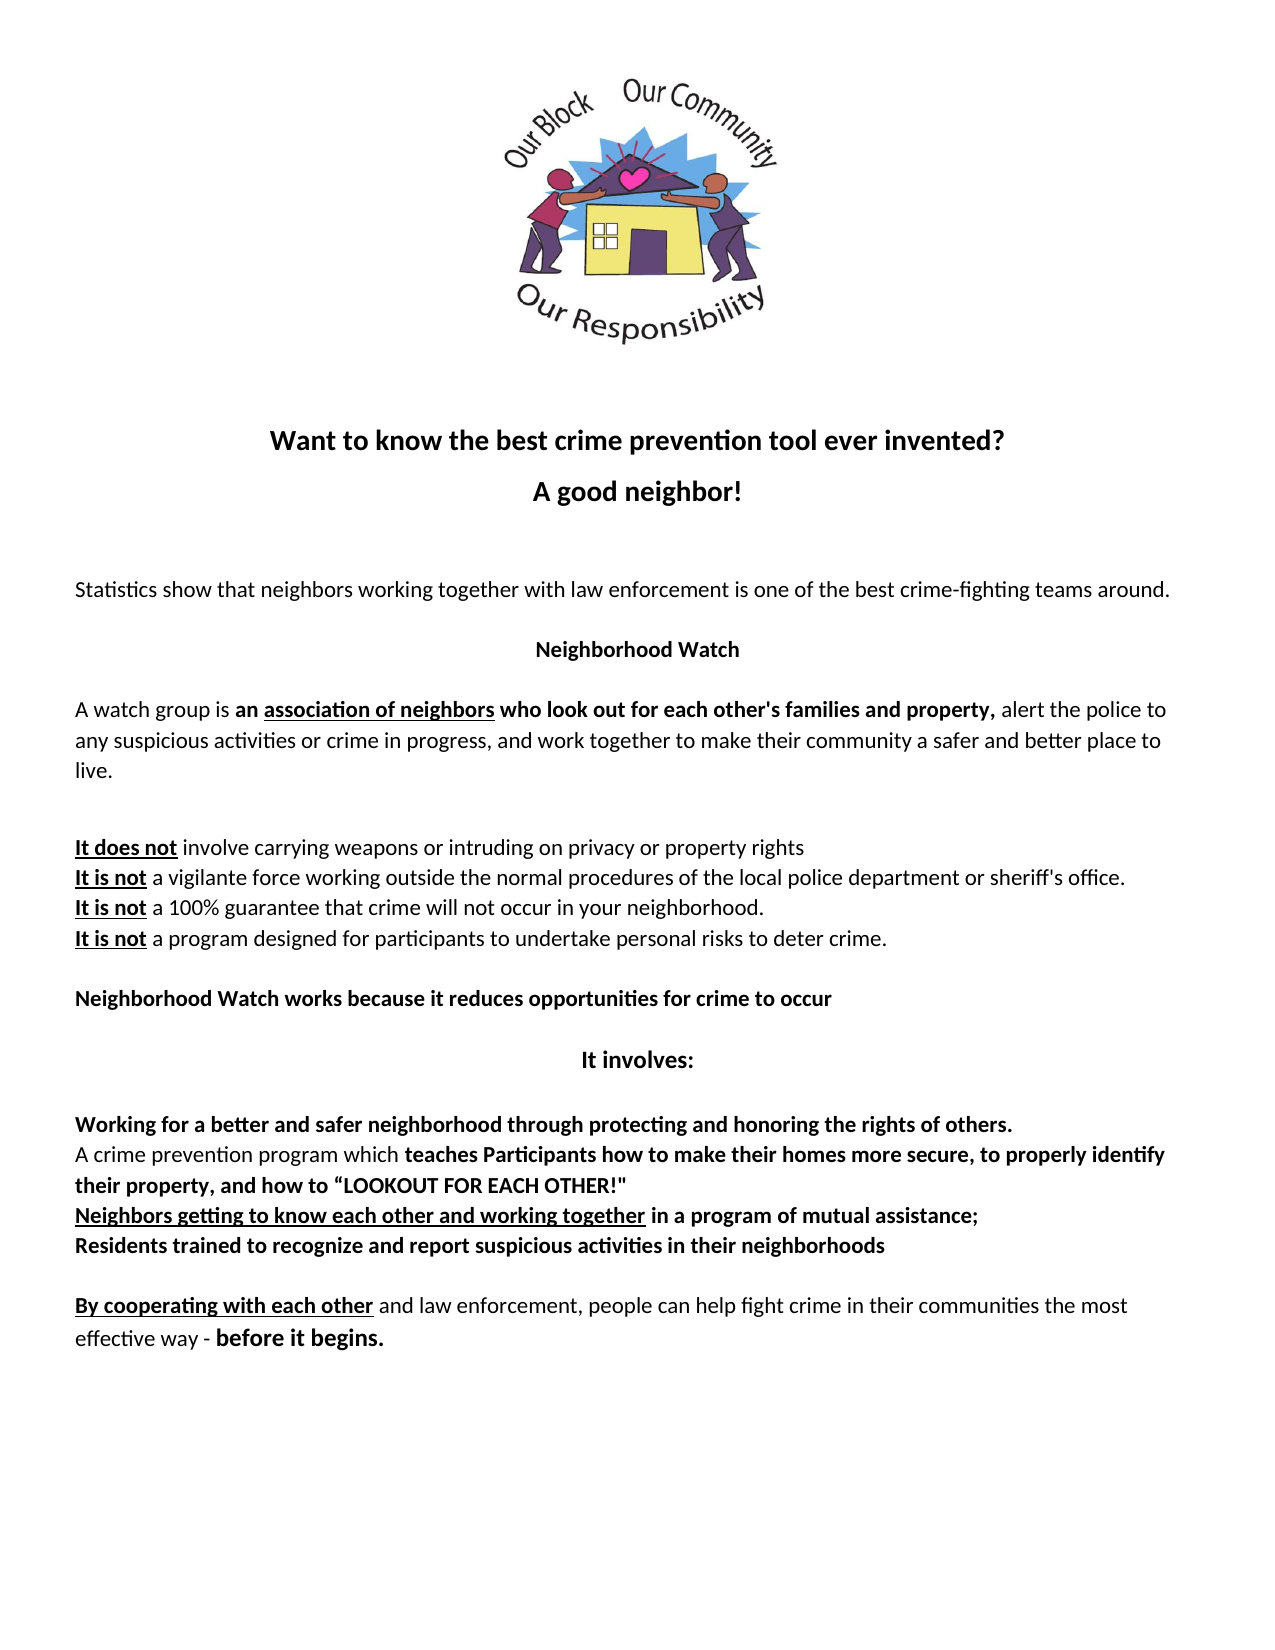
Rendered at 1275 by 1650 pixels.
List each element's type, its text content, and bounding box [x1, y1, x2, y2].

text Working for a better and safer neighborhood through protecting and honoring the rights of others. [75, 1110, 1200, 1138]
text It does not involve carrying weapons or intruding on privacy or property rights [75, 833, 1200, 861]
text A crime prevention program which teaches Participants how to make their homes more secure, to properly identify their property, and how to “LOOKOUT FOR EACH OTHER!" [75, 1141, 1200, 1199]
text Statistics show that neighbors working together with law enforcement is one of the best crime-fighting teams around. [75, 575, 1200, 603]
text It is not a 100% guarantee that crime will not occur in your neighborhood. [75, 893, 1200, 922]
text It is not a vigilante force working outside the normal procedures of the local police department or sheriff's office. [75, 863, 1200, 891]
text By cooperating with each other and law enforcement, people can help fight crime in their communities the most effective way - before it begins. [75, 1292, 1200, 1353]
text It is not a program designed for participants to undertake personal risks to deter crime. [75, 924, 1200, 952]
text A good neighbor! [75, 473, 1200, 508]
text Neighborhood Watch [75, 635, 1200, 663]
text Residents trained to recognize and report suspicious activities in their neighborhoods [75, 1231, 1200, 1259]
text Neighborhood Watch works because it reduces opportunities for crime to occur [75, 984, 1200, 1012]
text It involves: [75, 1044, 1200, 1075]
text A watch group is an association of neighbors who look out for each other's families and property, alert the police to any suspicious activities or crime in progress, and work together to make their community a safer and better place to live. [75, 696, 1200, 784]
text Neighbors getting to know each other and working together in a program of mutual assistance; [75, 1201, 1200, 1229]
text Want to know the best crime prevention tool ever invented? [75, 422, 1200, 458]
picture [496, 75, 779, 357]
